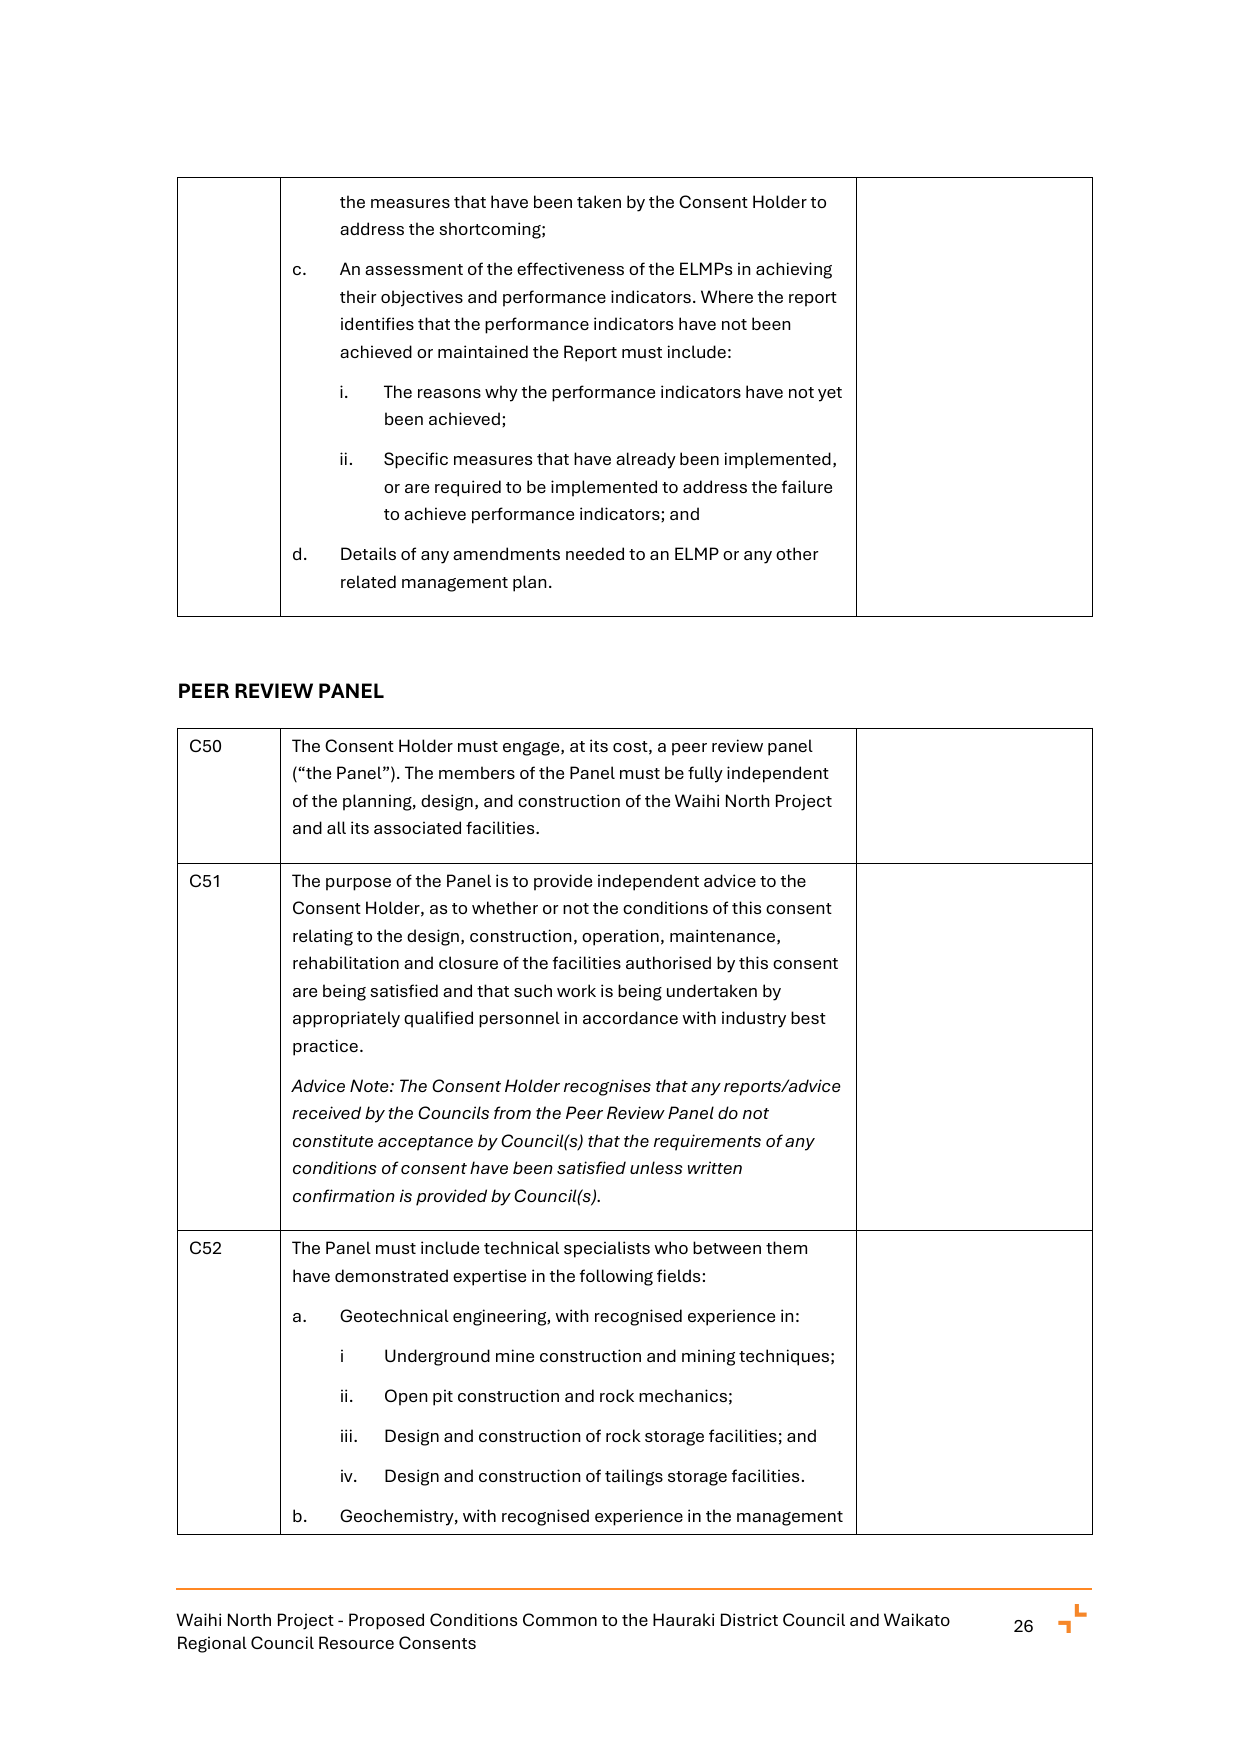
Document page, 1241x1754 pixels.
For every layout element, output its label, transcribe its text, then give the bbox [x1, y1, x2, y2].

table_cell The purpose of the Panel is to provide independent advice to the Consent Holder, as to whether or not the conditions of this consent relating to the design, construction, operation, maintenance, rehabilitation and closure of the facilities authorised by this consent are being satisfied and that such work is being undertaken by appropriately qualified personnel in accordance with industry best practice. Advice Note: The Consent Holder recognises that any reports/advice received by the Councils from the Peer Review Panel do not constitute acceptance by Council(s) that the requirements of any conditions of consent have been satisfied unless written confirmation is provided by Council(s). [281, 864, 856, 1230]
table_cell [857, 178, 1092, 616]
table_cell [178, 178, 280, 616]
table_cell [178, 864, 280, 1230]
table_cell [857, 1231, 1092, 1533]
table_header [857, 729, 1092, 862]
picture [1058, 1604, 1087, 1633]
subtitle Peer Review Panel [177, 678, 1092, 704]
table_header [178, 729, 280, 862]
table_cell [857, 864, 1092, 1230]
table_cell [178, 1231, 280, 1533]
table_header The Consent Holder must engage, at its cost, a peer review panel (“the Panel”). The members of the Panel must be fully independent of the planning, design, and construction of the Waihi North Project and all its associated facilities. [281, 729, 856, 862]
